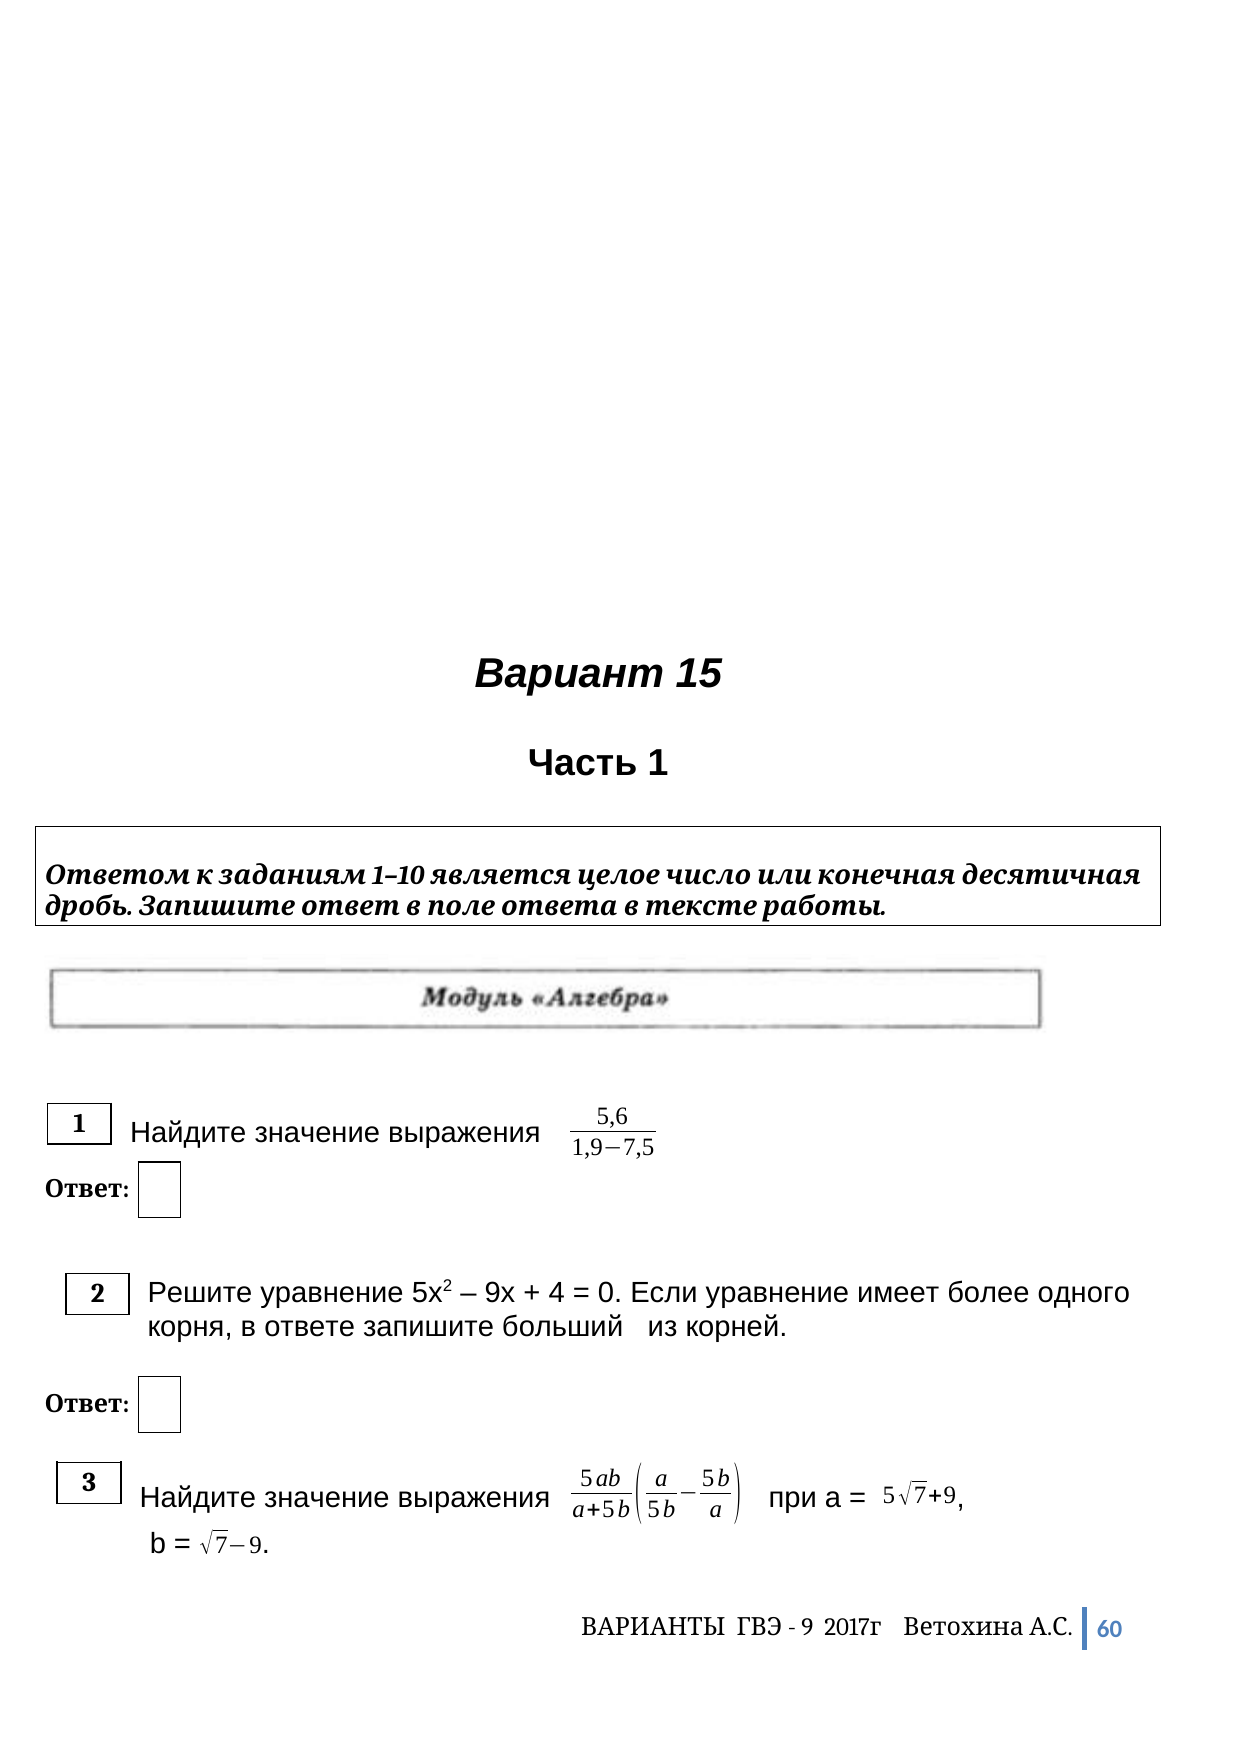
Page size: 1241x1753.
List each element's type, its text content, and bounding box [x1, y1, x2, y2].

picture [44, 954, 1062, 1045]
table_header [139, 1377, 180, 1432]
table_header [139, 1163, 180, 1217]
table_header Ответ: [44, 1376, 138, 1432]
text Часть 1 [44, 740, 1152, 783]
text 1 [48, 1106, 110, 1141]
text 2 [67, 1276, 128, 1312]
text Решите уравнение 5х2 – 9х + 4 = 0. Если уравнение имеет более одного корня, в ответе запишите больший из корней. [44, 1275, 1152, 1342]
text Вариант 15 [44, 649, 1152, 697]
table_header Ответ: [44, 1161, 138, 1217]
text 3 [58, 1465, 120, 1500]
text b = . [44, 1526, 1152, 1560]
text Найдите значение выражения [44, 1102, 1152, 1161]
text Ответом к заданиям 1–10 является целое число или конечная десятичная дробь. Запишите ответ в поле ответа в тексте работы. [36, 857, 1160, 925]
text Найдите значение выражения при a = , [44, 1461, 1152, 1526]
